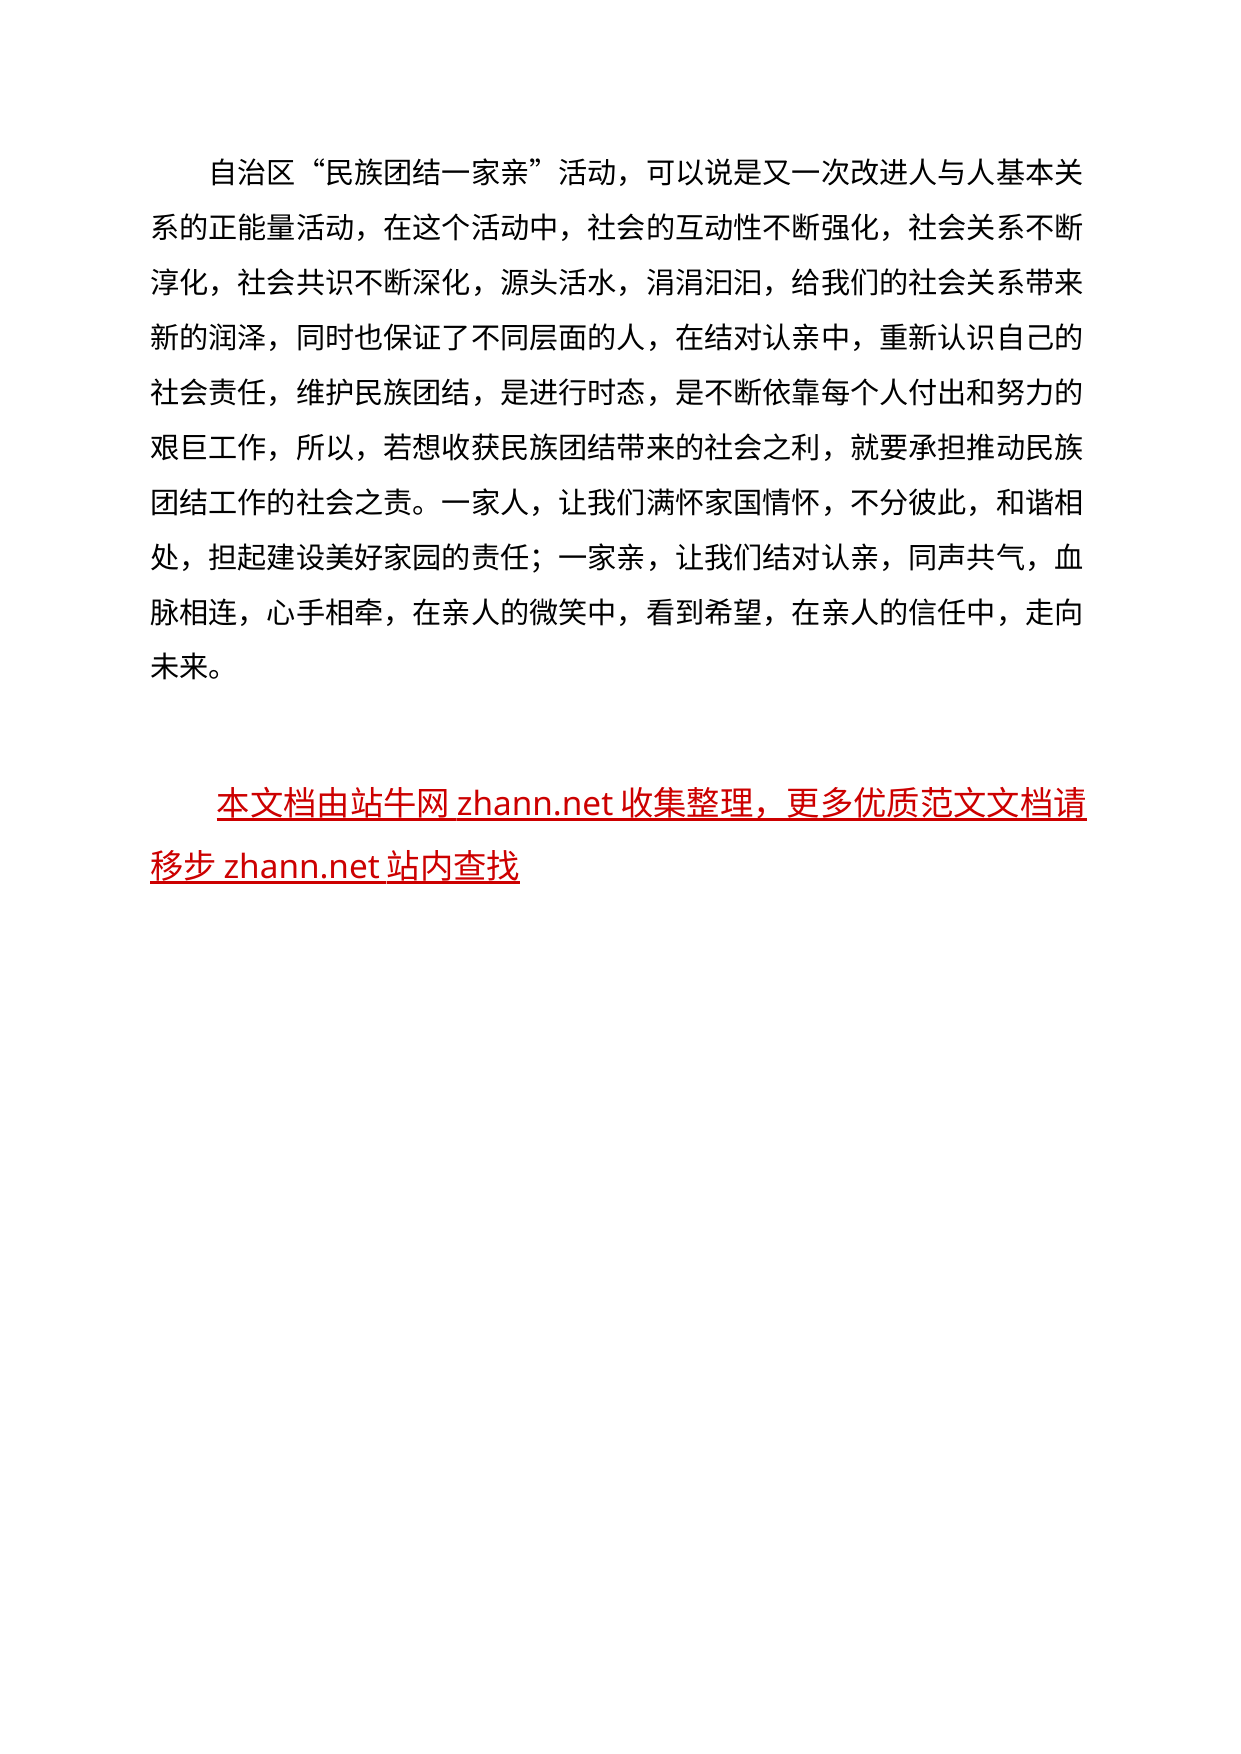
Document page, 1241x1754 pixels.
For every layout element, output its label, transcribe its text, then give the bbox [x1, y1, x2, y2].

text 自治区“民族团结一家亲”活动，可以说是又一次改进人与人基本关系的正能量活动，在这个活动中，社会的互动性不断强化，社会关系不断淳化，社会共识不断深化，源头活水，涓涓汩汩，给我们的社会关系带来新的润泽，同时也保证了不同层面的人，在结对认亲中，重新认识自己的社会责任，维护民族团结，是进行时态，是不断依靠每个人付出和努力的艰巨工作，所以，若想收获民族团结带来的社会之利，就要承担推动民族团结工作的社会之责。一家人，让我们满怀家国情怀，不分彼此，和谐相处，担起建设美好家园的责任；一家亲，让我们结对认亲，同声共气，血脉相连，心手相牵，在亲人的微笑中，看到希望，在亲人的信任中，走向未来。 [150, 150, 1090, 686]
text 本文档由站牛网zhann.net收集整理，更多优质范文文档请移步zhann.net站内查找 [150, 777, 1090, 888]
